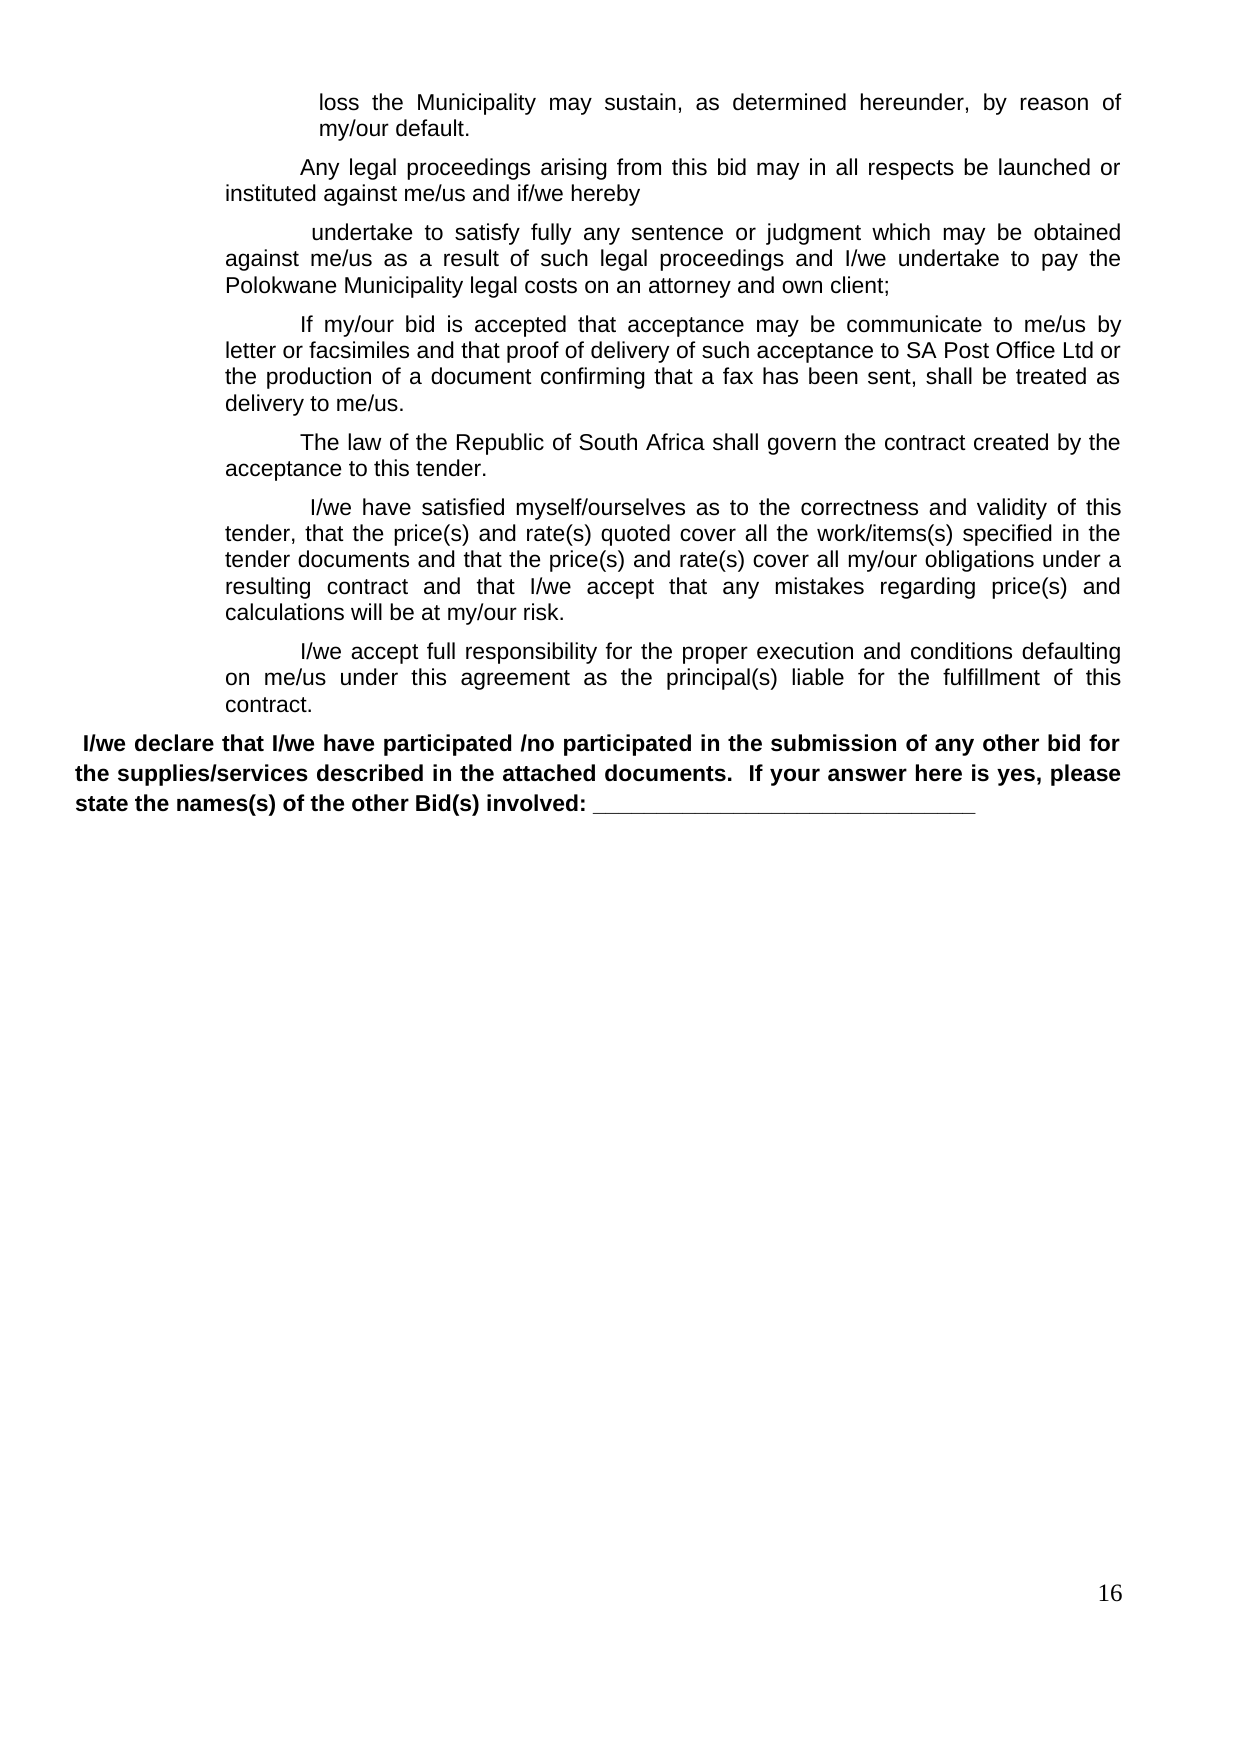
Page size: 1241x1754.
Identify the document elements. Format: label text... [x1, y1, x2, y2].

list Any legal proceedings arising from this bid may in all respects be launched or instituted against me/us and if/we hereby [225, 154, 1122, 207]
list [225, 89, 1122, 141]
text I/we declare that I/we have participated /no participated in the submission of any other bid for the supplies/services described in the attached documents. If your answer here is yes, please state the names(s) of the other Bid(s) involved: ______________________________ [75, 729, 1122, 816]
list I/we accept full responsibility for the proper execution and conditions defaulting on me/us under this agreement as the principal(s) liable for the fulfillment of this contract. [225, 638, 1122, 717]
list If my/our bid is accepted that acceptance may be communicate to me/us by letter or facsimiles and that proof of delivery of such acceptance to SA Post Office Ltd or the production of a document confirming that a fax has been sent, shall be treated as delivery to me/us. [225, 311, 1122, 416]
list undertake to satisfy fully any sentence or judgment which may be obtained against me/us as a result of such legal proceedings and I/we undertake to pay the Polokwane Municipality legal costs on an attorney and own client; [225, 219, 1122, 298]
list The law of the Republic of South Africa shall govern the contract created by the acceptance to this tender. [225, 428, 1122, 481]
list I/we have satisfied myself/ourselves as to the correctness and validity of this tender, that the price(s) and rate(s) quoted cover all the work/items(s) specified in the tender documents and that the price(s) and rate(s) cover all my/our obligations under a resulting contract and that I/we accept that any mistakes regarding price(s) and calculations will be at my/our risk. [225, 494, 1122, 626]
